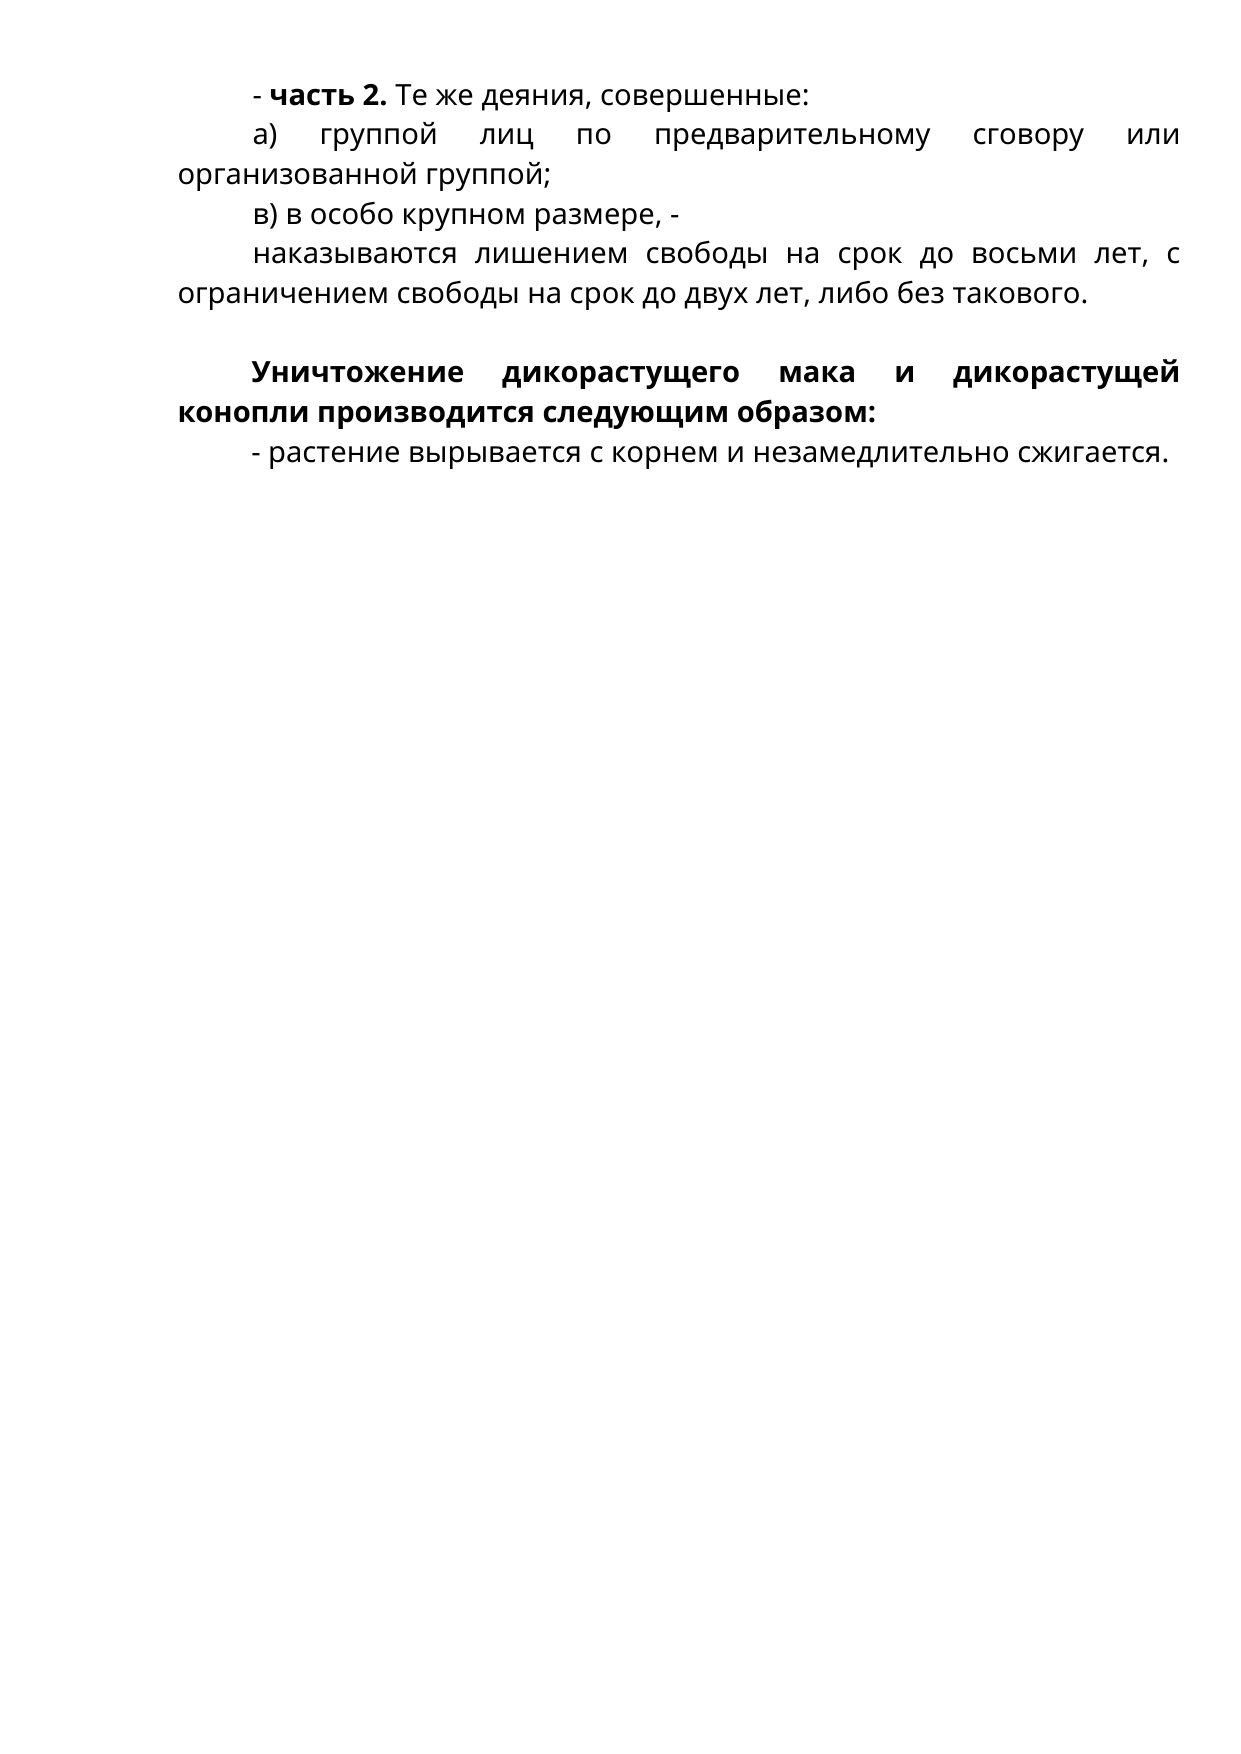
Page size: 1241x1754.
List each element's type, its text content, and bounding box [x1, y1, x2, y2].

text наказываются лишением свободы на срок до восьми лет, с ограничением свободы на срок до двух лет, либо без такового. [177, 233, 1181, 312]
text Уничтожение дикорастущего мака и дикорастущей конопли производится следующим образом: [177, 352, 1181, 431]
text в) в особо крупном размере, - [177, 193, 1181, 233]
text а) группой лиц по предварительному сговору или организованной группой; [177, 113, 1181, 193]
text - растение вырывается с корнем и незамедлительно сжигается. [177, 431, 1181, 471]
text - часть 2. Те же деяния, совершенные: [177, 74, 1181, 113]
